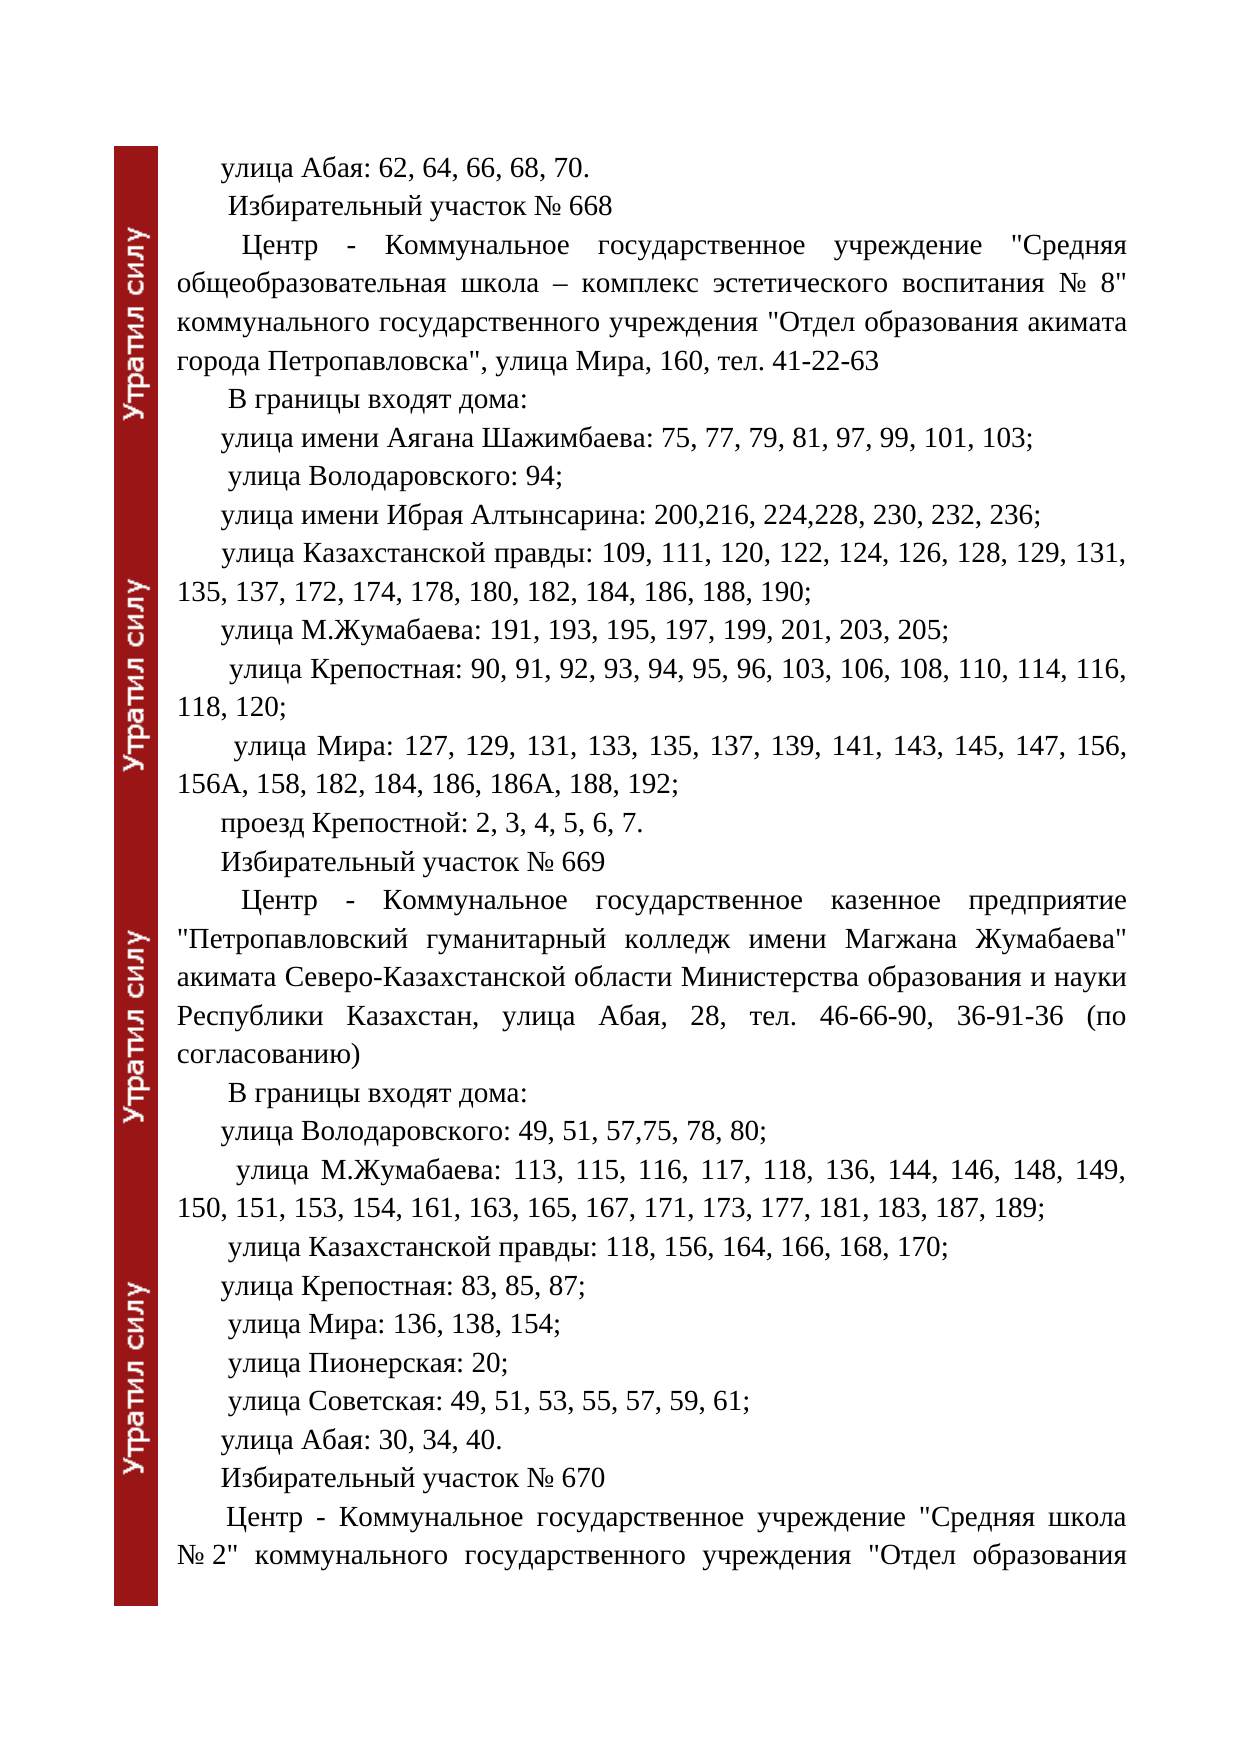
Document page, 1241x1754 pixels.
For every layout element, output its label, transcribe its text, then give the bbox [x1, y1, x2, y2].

text Центр - Коммунальное государственное учреждение "Средняя общеобразовательная школа – комплекс эстетического воспитания № 8" коммунального государственного учреждения "Отдел образования акимата города Петропавловска", улица Мира, 160, тел. 41-22-63 [112, 227, 1128, 376]
text улица Мира: 136, 138, 154; [112, 1306, 1128, 1340]
text улица Крепостная: 90, 91, 92, 93, 94, 95, 96, 103, 106, 108, 110, 114, 116, 118, 120; [112, 651, 1128, 723]
picture [114, 492, 158, 497]
text улица Володаровского: 49, 51, 57,75, 78, 80; [112, 1113, 1128, 1147]
picture [114, 1301, 158, 1306]
picture [114, 1340, 158, 1345]
text улица Володаровского: 94; [112, 458, 1128, 492]
text улица имени Ибрая Алтынсарина: 200,216, 224,228, 230, 232, 236; [112, 497, 1128, 530]
picture [114, 1417, 158, 1422]
picture [114, 1147, 158, 1152]
text улица Абая: 30, 34, 40. [112, 1422, 1128, 1455]
picture [114, 1108, 158, 1113]
text Избирательный участок № 668 [112, 188, 1128, 222]
picture [114, 646, 158, 651]
text улица Казахстанской правды: 118, 156, 164, 166, 168, 170; [112, 1229, 1128, 1263]
picture [114, 723, 158, 728]
text В границы входят дома: [112, 1075, 1128, 1108]
picture [114, 839, 158, 844]
picture [114, 607, 158, 612]
text В границы входят дома: [112, 381, 1128, 415]
text улица Казахстанской правды: 109, 111, 120, 122, 124, 126, 128, 129, 131, 135, 137, 172, 174, 178, 180, 182, 184, 186, 188, 190; [112, 535, 1128, 607]
text улица Советская: 49, 51, 53, 55, 57, 59, 61; [112, 1383, 1128, 1417]
picture [114, 800, 158, 805]
picture [114, 1455, 158, 1460]
picture [114, 1494, 158, 1499]
picture [114, 183, 158, 188]
text улица Крепостная: 83, 85, 87; [112, 1268, 1128, 1301]
picture [114, 1224, 158, 1229]
text улица имени Аягана Шажимбаева: 75, 77, 79, 81, 97, 99, 101, 103; [112, 420, 1128, 453]
text улица М.Жумабаева: 113, 115, 116, 117, 118, 136, 144, 146, 148, 149, 150, 151, 153, 154, 161, 163, 165, 167, 171, 173, 177, 181, 183, 187, 189; [112, 1152, 1128, 1224]
text улица М.Жумабаева: 191, 193, 195, 197, 199, 201, 203, 205; [112, 612, 1128, 646]
picture [114, 376, 158, 381]
picture [114, 877, 158, 882]
picture [114, 1263, 158, 1268]
text Избирательный участок № 669 [112, 844, 1128, 877]
text Избирательный участок № 670 [112, 1460, 1128, 1494]
picture [114, 530, 158, 535]
text проезд Крепостной: 2, 3, 4, 5, 6, 7. [112, 805, 1128, 839]
text улица Мира: 127, 129, 131, 133, 135, 137, 139, 141, 143, 145, 147, 156, 156А, 158, 182, 184, 186, 186А, 188, 192; [112, 728, 1128, 800]
picture [114, 415, 158, 420]
text улица Абая: 62, 64, 66, 68, 70. [112, 150, 1128, 183]
text Центр - Коммунальное государственное казенное предприятие "Петропавловский гуманитарный колледж имени Магжана Жумабаева" акимата Северо-Казахстанской области Министерства образования и науки Республики Казахстан, улица Абая, 28, тел. 46-66-90, 36-91-36 (по согласованию) [112, 882, 1128, 1070]
text улица Пионерская: 20; [112, 1345, 1128, 1378]
picture [114, 1378, 158, 1383]
picture [114, 1571, 158, 1606]
picture [114, 1070, 158, 1075]
picture [114, 453, 158, 458]
picture [114, 222, 158, 227]
picture [114, 146, 158, 150]
